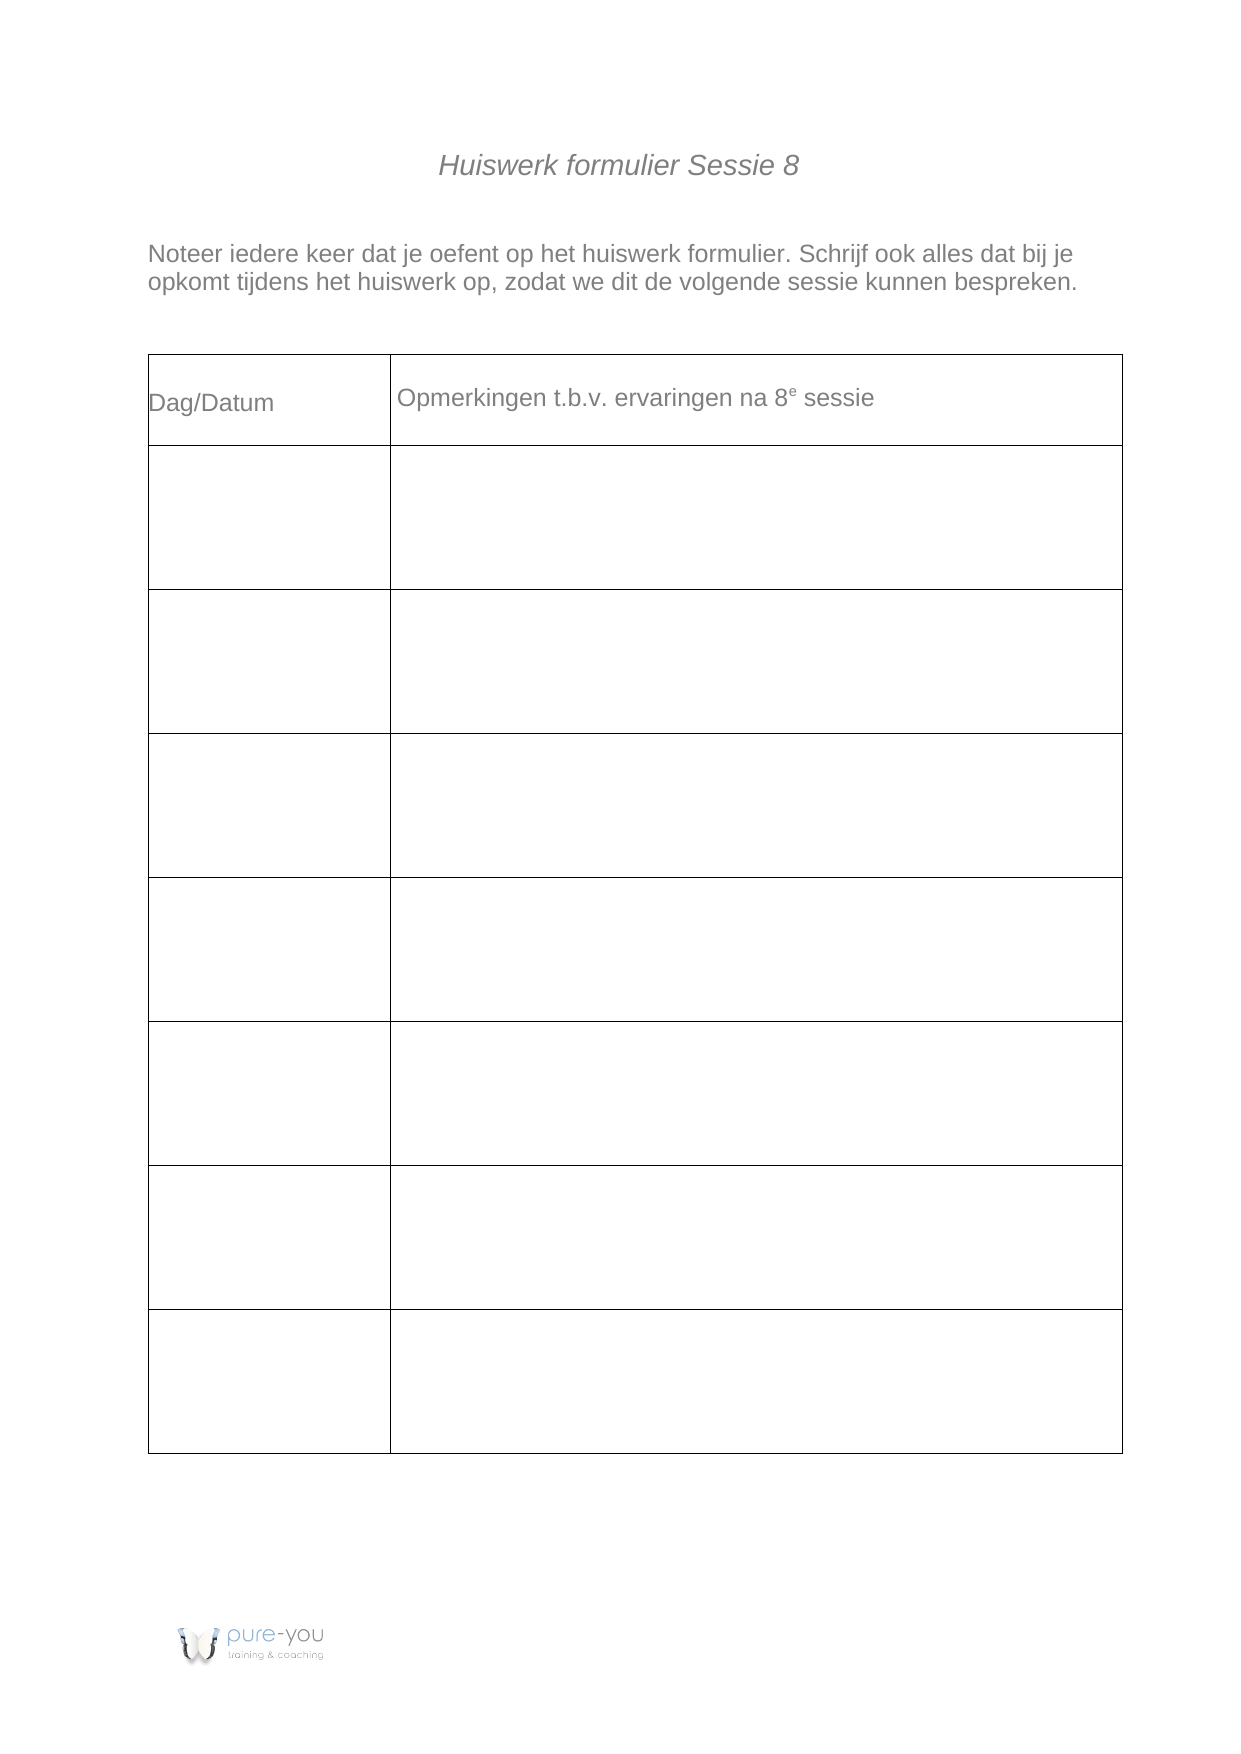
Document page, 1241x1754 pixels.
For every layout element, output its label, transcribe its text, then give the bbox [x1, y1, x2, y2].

text Huiswerk formulier Sessie 8 [148, 148, 1093, 181]
table_cell [391, 1310, 1122, 1453]
table_cell [149, 878, 390, 1021]
table_header Dag/Datum [149, 355, 390, 445]
table_cell [391, 590, 1122, 733]
table_cell [391, 1022, 1122, 1165]
text Noteer iedere keer dat je oefent op het huiswerk formulier. Schrijf ook alles dat bij je opkomt tijdens het huiswerk op, zodat we dit de volgende sessie kunnen bespreken. [148, 239, 1093, 296]
table_cell [149, 590, 390, 733]
table_cell [391, 734, 1122, 877]
table_cell [149, 1310, 390, 1453]
table_cell [149, 734, 390, 877]
table_cell [391, 878, 1122, 1021]
table_cell [149, 446, 390, 589]
picture [147, 1587, 389, 1681]
table_cell [391, 446, 1122, 589]
table_cell [149, 1022, 390, 1165]
table_cell [391, 1166, 1122, 1309]
table_cell [149, 1166, 390, 1309]
table_header Opmerkingen t.b.v. ervaringen na 8e sessie [391, 355, 1122, 445]
